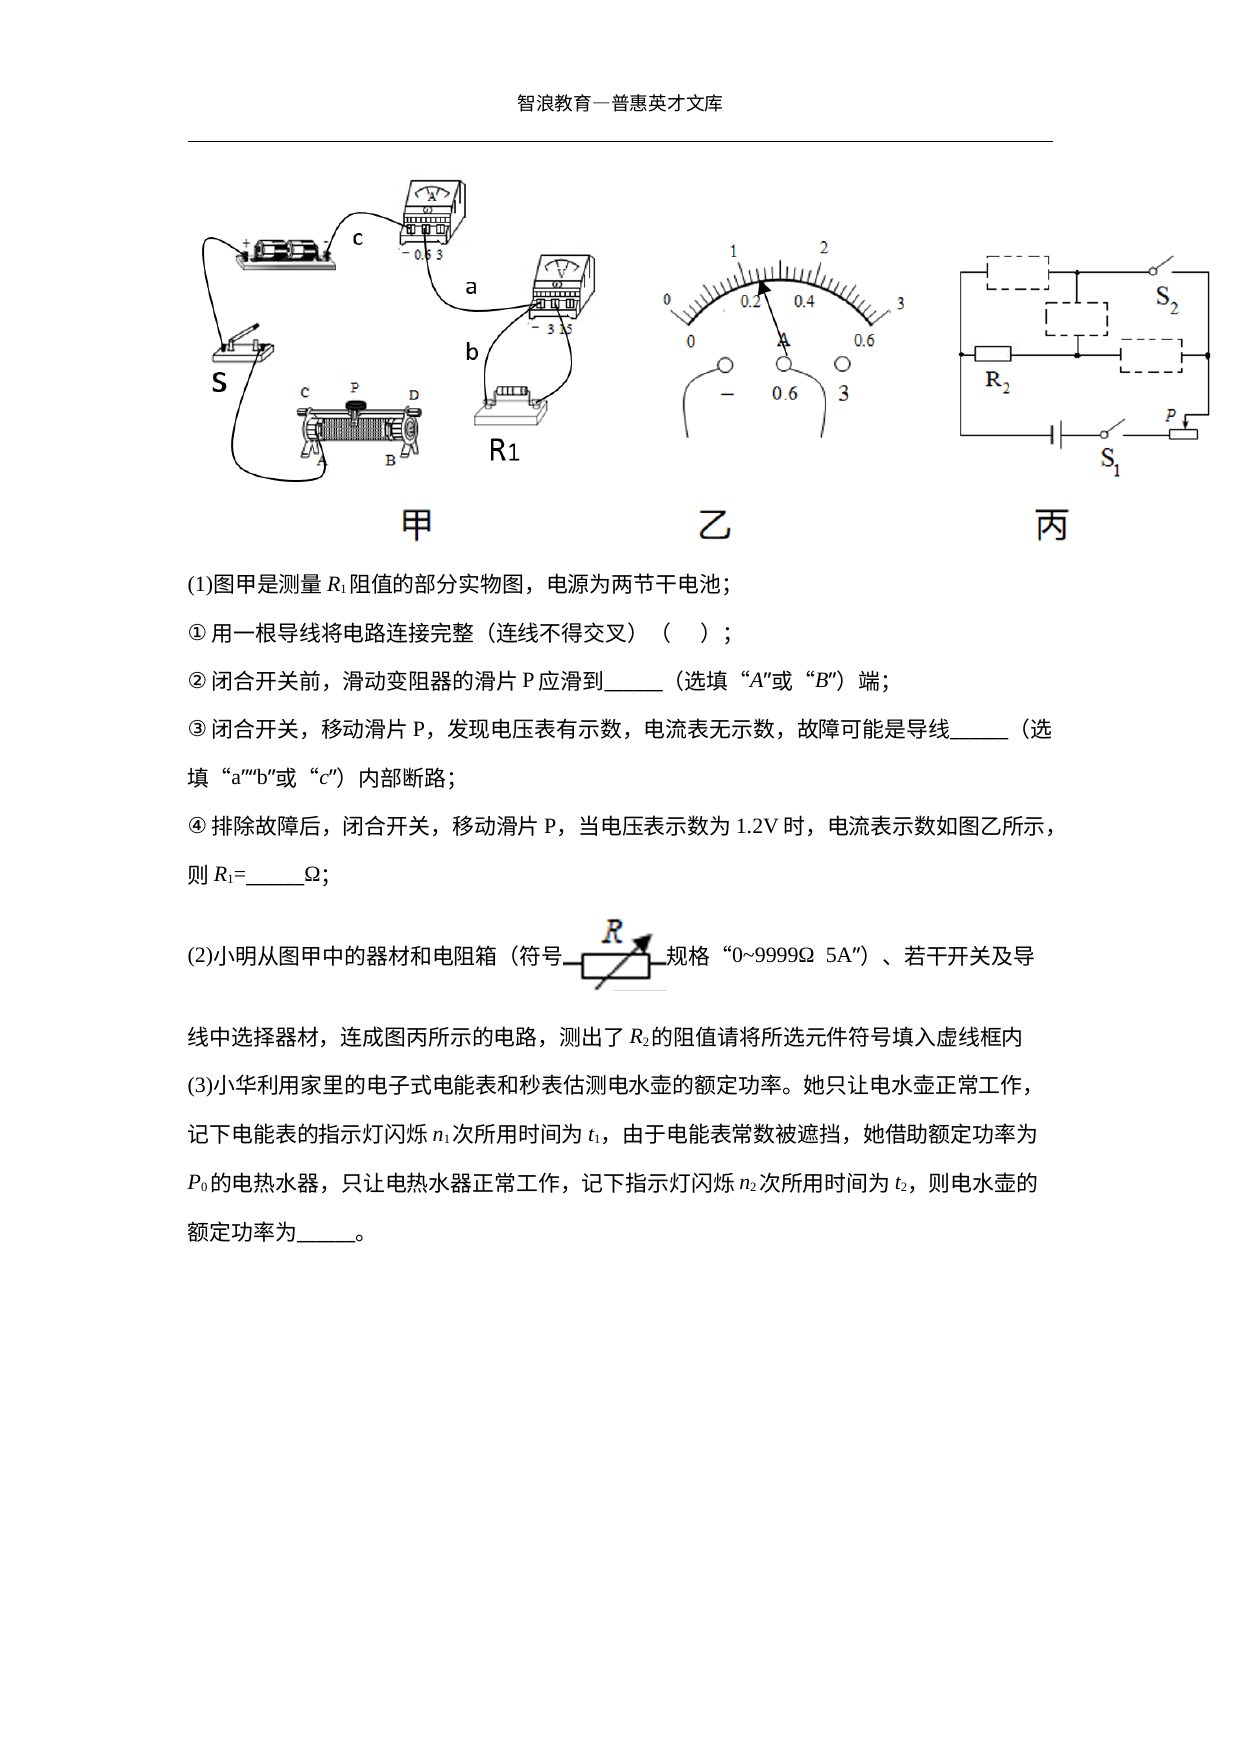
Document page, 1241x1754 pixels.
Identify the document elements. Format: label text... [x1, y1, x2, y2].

text (3)小华利用家里的电子式电能表和秒表估测电水壶的额定功率。她只让电水壶正常工作，记下电能表的指示灯闪烁n1次所用时间为t1，由于电能表常数被遮挡，她借助额定功率为P0的电热水器，只让电热水器正常工作，记下指示灯闪烁n2次所用时间为t2，则电水壶的额定功率为______。 [187, 1068, 1053, 1247]
text ②闭合开关前，滑动变阻器的滑片P应滑到______（选填“A”或“B”）端； [187, 663, 1053, 696]
text (1)图甲是测量R1阻值的部分实物图，电源为两节干电池； [187, 567, 1053, 599]
text ③闭合开关，移动滑片P，发现电压表有示数，电流表无示数，故障可能是导线______（选填“a”“b”或“c”）内部断路； [187, 712, 1053, 793]
text (2)小明从图甲中的器材和电阻箱（符号规格“0~9999Ω 5A”）、若干开关及导线中选择器材，连成图丙所示的电路，测出了R2的阻值请将所选元件符号填入虚线框内 [187, 906, 1053, 1052]
text ①用一根导线将电路连接完整（连线不得交叉）（ ）； [187, 615, 1053, 648]
text ④排除故障后，闭合开关，移动滑片P，当电压表示数为1.2V时，电流表示数如图乙所示，则R1=______Ω； [187, 809, 1053, 890]
picture [563, 906, 667, 991]
picture [187, 171, 1223, 543]
